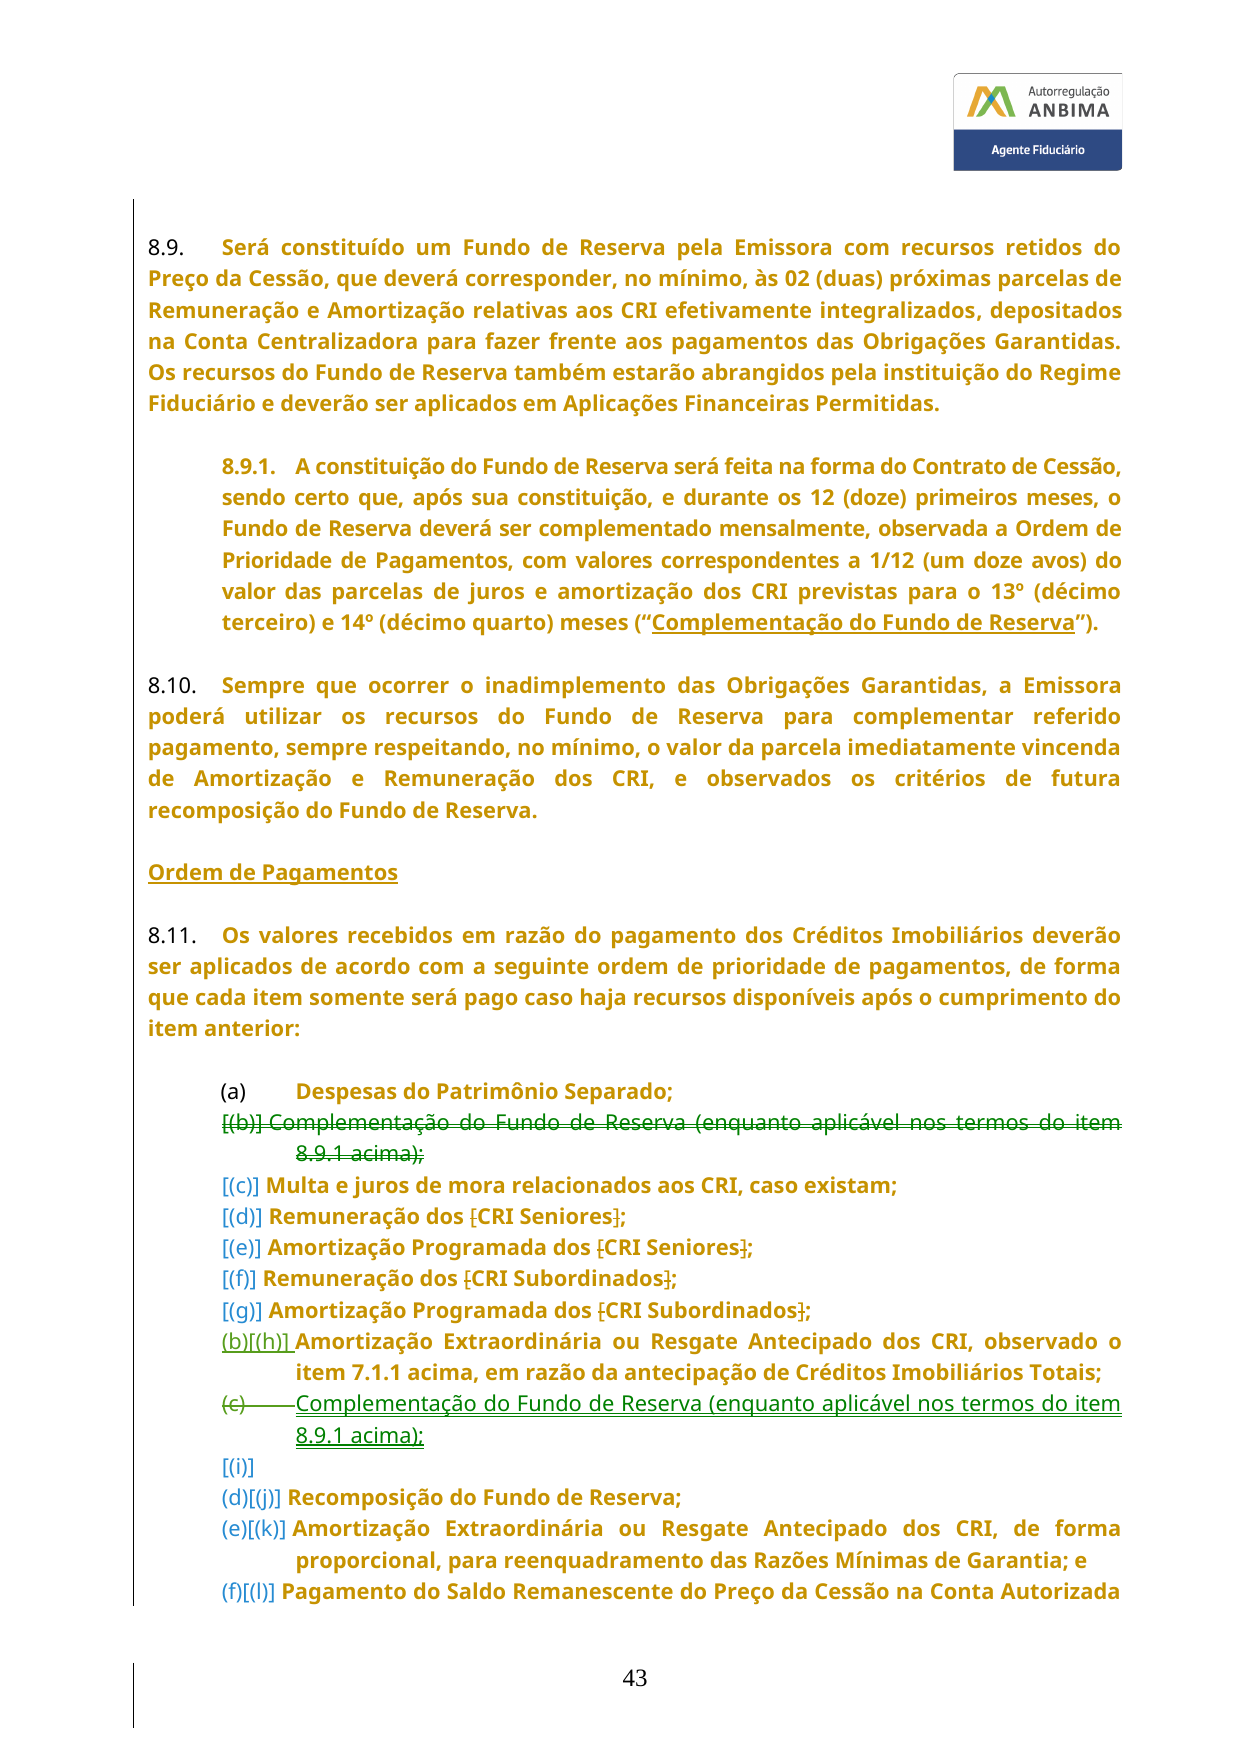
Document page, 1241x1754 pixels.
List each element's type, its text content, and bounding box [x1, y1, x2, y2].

list Recomposição do Fundo de Reserva; [222, 1481, 1122, 1512]
list Remuneração dos CRI Seniores; [222, 1199, 1122, 1231]
list Pagamento do Saldo Remanescente do Preço da Cessão na Conta Autorizada da Cedente. [222, 1574, 1122, 1606]
text Ordem de Pagamentos [148, 856, 1122, 887]
list Amortização Programada dos CRI Subordinados; [222, 1293, 1122, 1324]
list Remuneração dos CRI Subordinados; [222, 1262, 1122, 1293]
list Amortização Extraordinária ou Resgate Antecipado dos CRI, observado o item 7.1.1 acima, em razão da antecipação de Créditos Imobiliários Totais; [222, 1324, 1122, 1387]
picture [953, 73, 1123, 171]
list Amortização Extraordinária ou Resgate Antecipado dos CRI, de forma proporcional, para reenquadramento das Razões Mínimas de Garantia; e [222, 1512, 1122, 1574]
list Amortização Programada dos CRI Seniores; [222, 1231, 1122, 1262]
list Os valores recebidos em razão do pagamento dos Créditos Imobiliários deverão ser aplicados de acordo com a seguinte ordem de prioridade de pagamentos, de forma que cada item somente será pago caso haja recursos disponíveis após o cumprimento do item anterior: [148, 918, 1122, 1043]
list Despesas do Patrimônio Separado; [220, 1074, 1122, 1106]
list Multa e juros de mora relacionados aos CRI, caso existam; [222, 1168, 1122, 1199]
list Sempre que ocorrer o inadimplemento das Obrigações Garantidas, a Emissora poderá utilizar os recursos do Fundo de Reserva para complementar referido pagamento, sempre respeitando, no mínimo, o valor da parcela imediatamente vincenda de Amortização e Remuneração dos CRI, e observados os critérios de futura recomposição do Fundo de Reserva. [148, 668, 1122, 824]
list Será constituído um Fundo de Reserva pela Emissora com recursos retidos do Preço da Cessão, que deverá corresponder, no mínimo, às 02 (duas) próximas parcelas de Remuneração e Amortização relativas aos CRI efetivamente integralizados, depositados na Conta Centralizadora para fazer frente aos pagamentos das Obrigações Garantidas. Os recursos do Fundo de Reserva também estarão abrangidos pela instituição do Regime Fiduciário e deverão ser aplicados em Aplicações Financeiras Permitidas. [148, 231, 1122, 418]
list 8.9.1. A constituição do Fundo de Reserva será feita na forma do Contrato de Cessão, sendo certo que, após sua constituição, e durante os 12 (doze) primeiros meses, o Fundo de Reserva deverá ser complementado mensalmente, observada a Ordem de Prioridade de Pagamentos, com valores correspondentes a 1/12 (um doze avos) do valor das parcelas de juros e amortização dos CRI previstas para o 13º (décimo terceiro) e 14º (décimo quarto) meses (“Complementação do Fundo de Reserva”). [222, 449, 1122, 637]
